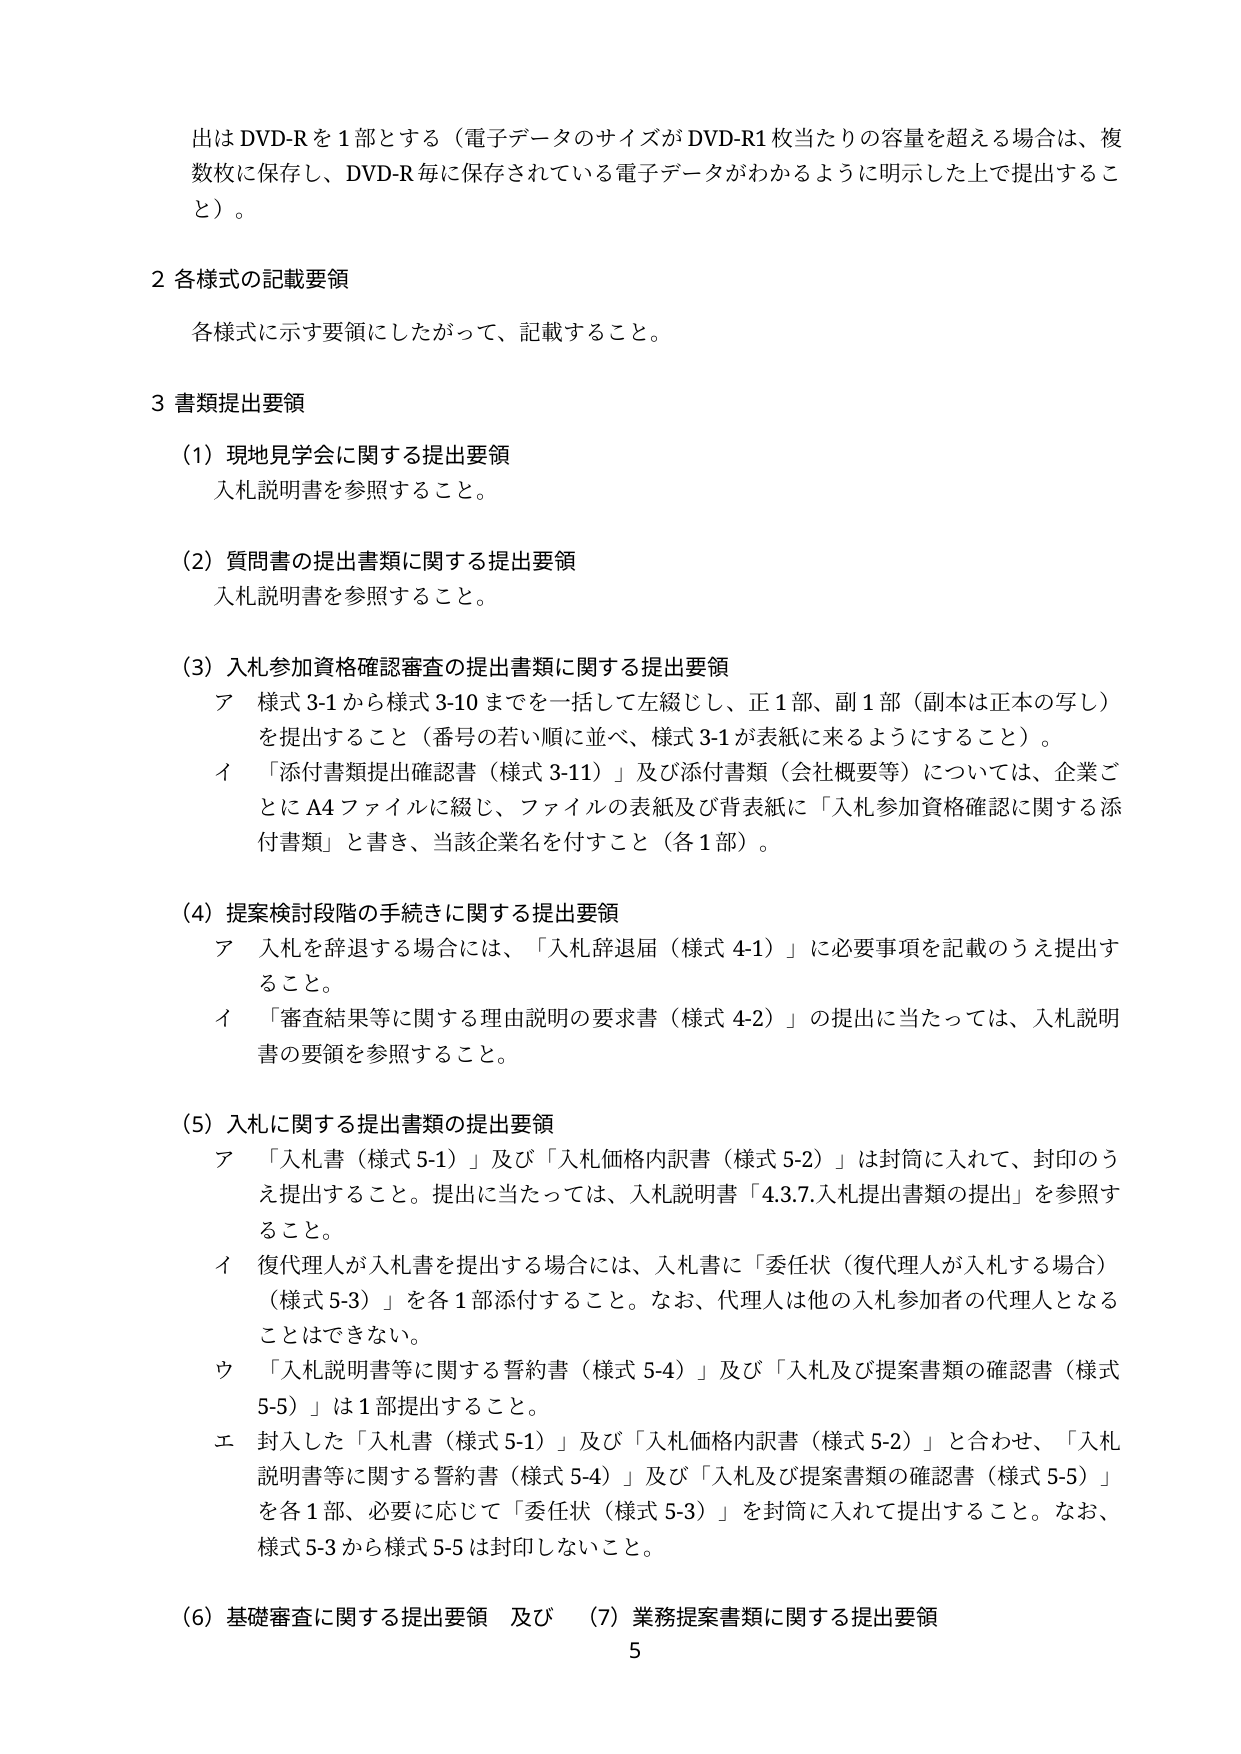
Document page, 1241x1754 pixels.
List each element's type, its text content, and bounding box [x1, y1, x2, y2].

text ア 「入札書（様式5-1）」及び「入札価格内訳書（様式5-2）」は封筒に入れて、封印のうえ提出すること。提出に当たっては、入札説明書「4.3.7.入札提出書類の提出」を参照すること。 [213, 1141, 1122, 1246]
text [191, 120, 1122, 225]
subtitle （2）質問書の提出書類に関する提出要領 [169, 542, 1122, 577]
subtitle （1）現地見学会に関する提出要領 [169, 437, 1122, 472]
text ア 入札を辞退する場合には、「入札辞退届（様式4-1）」に必要事項を記載のうえ提出すること。 [213, 929, 1122, 1000]
text 入札説明書を参照すること。 [191, 472, 1122, 507]
subtitle ３ 書類提出要領 [148, 384, 1122, 419]
text イ 「添付書類提出確認書（様式3-11）」及び添付書類（会社概要等）については、企業ごとにA4ファイルに綴じ、ファイルの表紙及び背表紙に「入札参加資格確認に関する添付書類」と書き、当該企業名を付すこと（各1部）。 [213, 753, 1122, 859]
text 入札説明書を参照すること。 [191, 577, 1122, 613]
text ア 様式3-1から様式3-10までを一括して左綴じし、正1部、副1部（副本は正本の写し）を提出すること（番号の若い順に並べ、様式3-1が表紙に来るようにすること）。 [213, 683, 1122, 753]
text エ 封入した「入札書（様式5-1）」及び「入札価格内訳書（様式5-2）」と合わせ、「入札説明書等に関する誓約書（様式5-4）」及び「入札及び提案書類の確認書（様式5-5）」を各1部、必要に応じて「委任状（様式5-3）」を封筒に入れて提出すること。なお、様式5-3から様式5-5は封印しないこと。 [213, 1422, 1122, 1563]
text イ 「審査結果等に関する理由説明の要求書（様式4-2）」の提出に当たっては、入札説明書の要領を参照すること。 [213, 1000, 1122, 1070]
text ウ 「入札説明書等に関する誓約書（様式5-4）」及び「入札及び提案書類の確認書（様式5-5）」は1部提出すること。 [213, 1352, 1122, 1422]
text 各様式に示す要領にしたがって、記載すること。 [169, 313, 1122, 348]
subtitle ２ 各様式の記載要領 [148, 261, 1122, 296]
subtitle （6）基礎審査に関する提出要領 及び （7）業務提案書類に関する提出要領 [169, 1598, 1122, 1634]
subtitle （5）入札に関する提出書類の提出要領 [169, 1106, 1122, 1141]
subtitle （3）入札参加資格確認審査の提出書類に関する提出要領 [169, 648, 1122, 683]
text イ 復代理人が入札書を提出する場合には、入札書に「委任状（復代理人が入札する場合）（様式5-3）」を各1部添付すること。なお、代理人は他の入札参加者の代理人となることはできない。 [213, 1246, 1122, 1352]
subtitle （4）提案検討段階の手続きに関する提出要領 [169, 894, 1122, 929]
